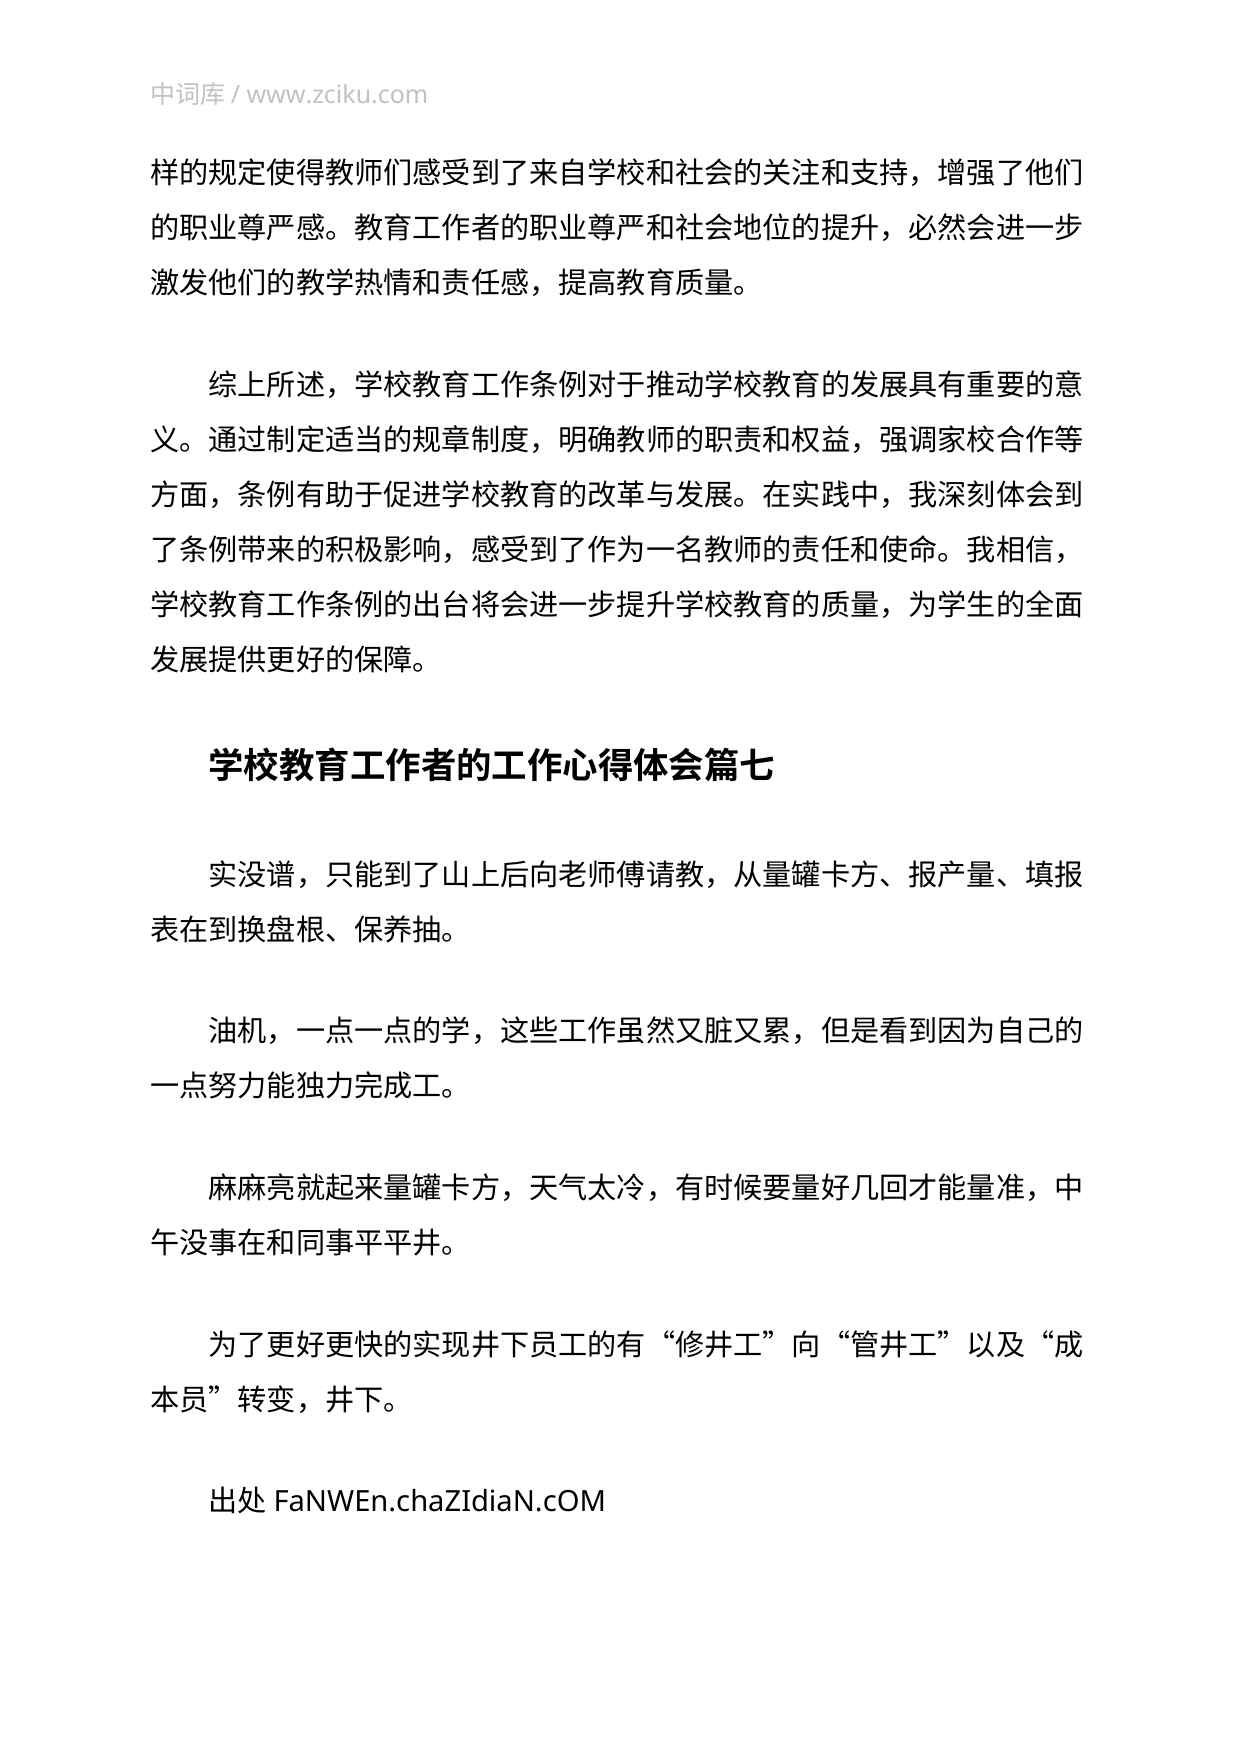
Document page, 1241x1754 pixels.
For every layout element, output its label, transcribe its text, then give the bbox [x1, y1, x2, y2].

text 实没谱，只能到了山上后向老师傅请教，从量罐卡方、报产量、填报表在到换盘根、保养抽。 [150, 851, 1090, 948]
text 麻麻亮就起来量罐卡方，天气太冷，有时候要量好几回才能量准，中午没事在和同事平平井。 [150, 1164, 1090, 1262]
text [150, 150, 1090, 302]
text 油机，一点一点的学，这些工作虽然又脏又累，但是看到因为自己的一点努力能独力完成工。 [150, 1008, 1090, 1105]
text 学校教育工作者的工作心得体会篇七 [150, 738, 1090, 789]
text 综上所述，学校教育工作条例对于推动学校教育的发展具有重要的意义。通过制定适当的规章制度，明确教师的职责和权益，强调家校合作等方面，条例有助于促进学校教育的改革与发展。在实践中，我深刻体会到了条例带来的积极影响，感受到了作为一名教师的责任和使命。我相信，学校教育工作条例的出台将会进一步提升学校教育的质量，为学生的全面发展提供更好的保障。 [150, 362, 1090, 678]
text 为了更好更快的实现井下员工的有“修井工”向“管井工”以及“成本员”转变，井下。 [150, 1321, 1090, 1418]
text 出处 FaNWEn.chaZIdiaN.cOM [150, 1478, 1090, 1520]
